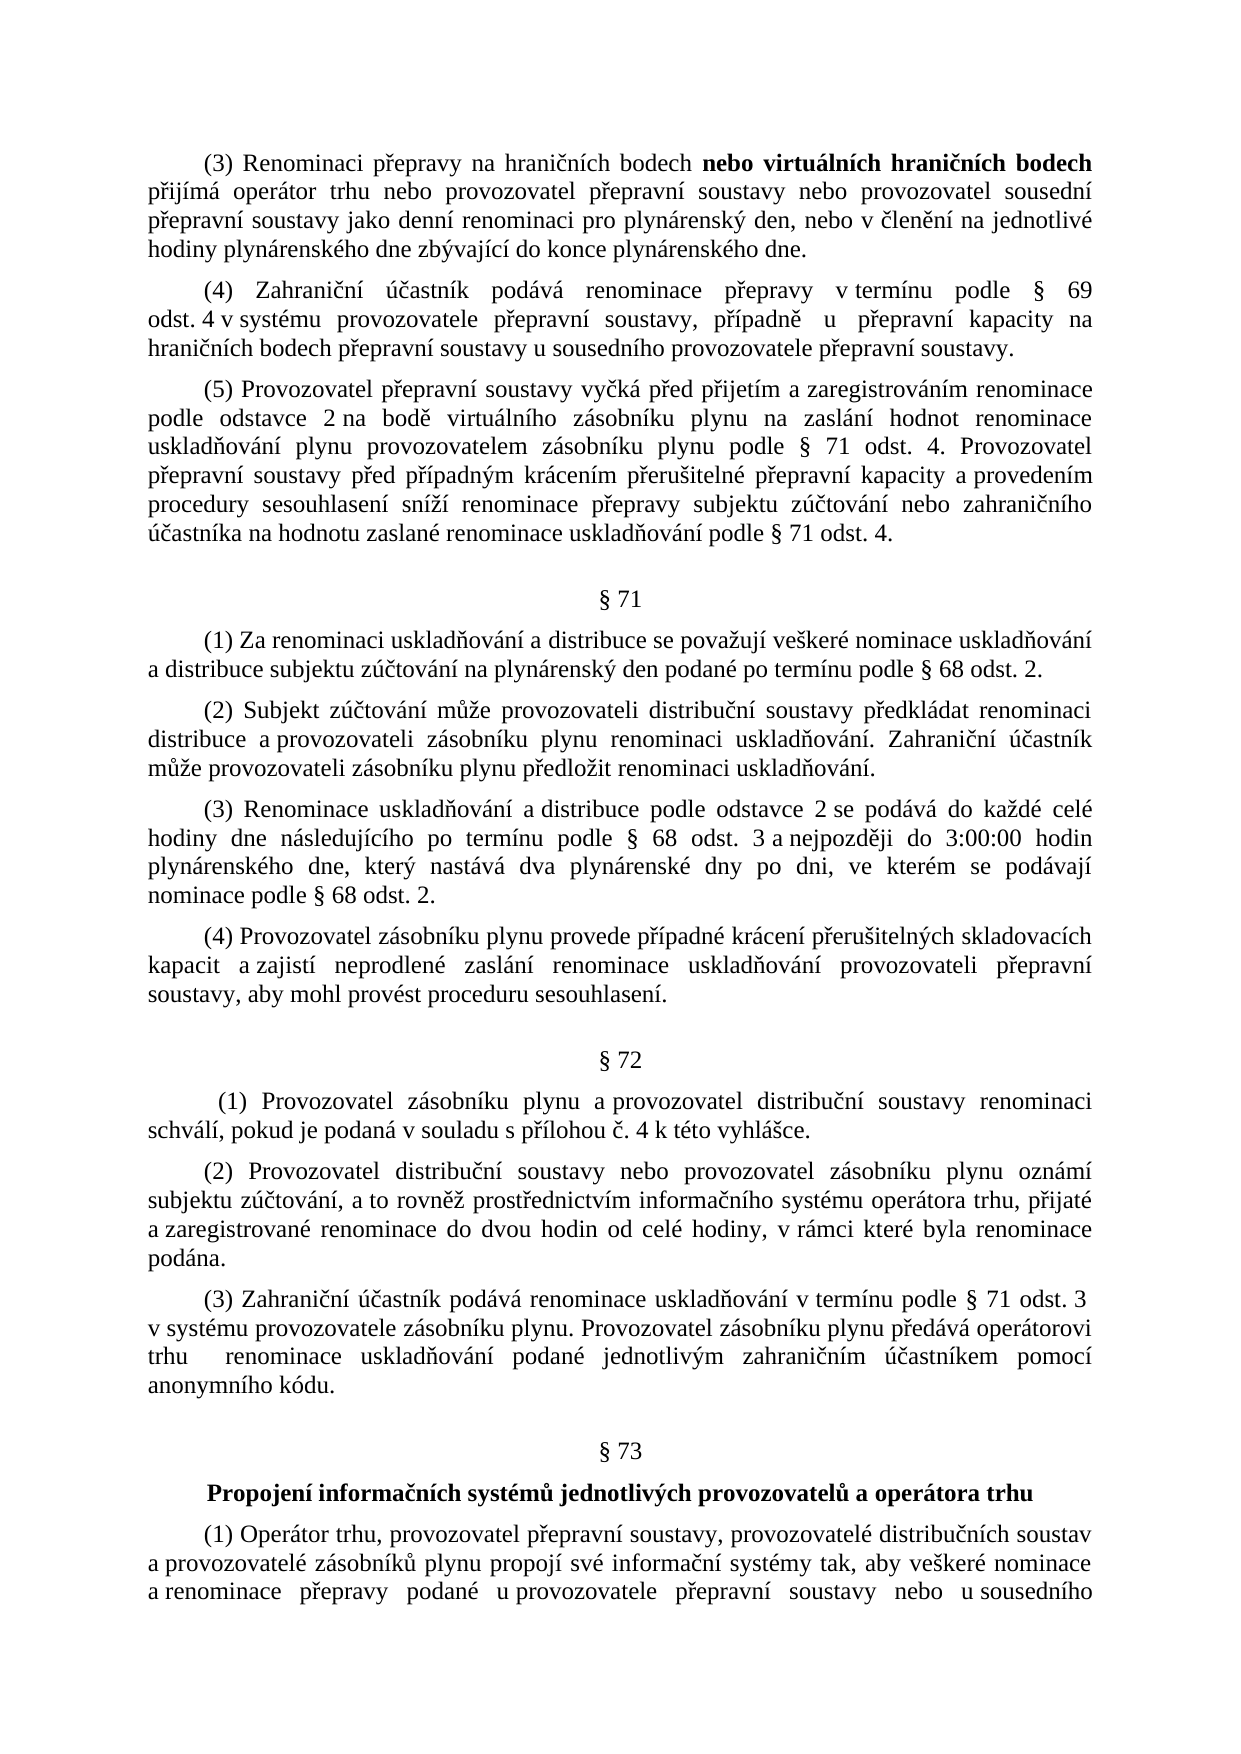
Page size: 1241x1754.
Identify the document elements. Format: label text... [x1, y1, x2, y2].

text (3) Zahraniční účastník podává renominace uskladňování v termínu podle § 71 odst. 3 v systému provozovatele zásobníku plynu. Provozovatel zásobníku plynu předává operátorovi trhu renominace uskladňování podané jednotlivým zahraničním účastníkem pomocí anonymního kódu. [148, 1284, 1093, 1399]
text (2) Subjekt zúčtování může provozovateli distribuční soustavy předkládat renominaci distribuce a provozovateli zásobníku plynu renominaci uskladňování. Zahraniční účastník může provozovateli zásobníku plynu předložit renominaci uskladňování. [148, 695, 1093, 781]
text (1) Za renominaci uskladňování a distribuce se považují veškeré nominace uskladňování a distribuce subjektu zúčtování na plynárenský den podané po termínu podle § 68 odst. 2. [148, 625, 1093, 683]
text (4) Provozovatel zásobníku plynu provede případné krácení přerušitelných skladovacích kapacit a zajistí neprodlené zaslání renominace uskladňování provozovateli přepravní soustavy, aby mohl provést proceduru sesouhlasení. [148, 921, 1093, 1008]
text (5) Provozovatel přepravní soustavy vyčká před přijetím a zaregistrováním renominace podle odstavce 2 na bodě virtuálního zásobníku plynu na zaslání hodnot renominace uskladňování plynu provozovatelem zásobníku plynu podle § 71 odst. 4. Provozovatel přepravní soustavy před případným krácením přerušitelné přepravní kapacity a provedením procedury sesouhlasení sníží renominace přepravy subjektu zúčtování nebo zahraničního účastníka na hodnotu zaslané renominace uskladňování podle § 71 odst. 4. [148, 374, 1093, 546]
text § 71 [148, 584, 1093, 613]
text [148, 1519, 1093, 1605]
text § 73 [148, 1436, 1093, 1465]
text § 72 [148, 1045, 1093, 1074]
text (2) Provozovatel distribuční soustavy nebo provozovatel zásobníku plynu oznámí subjektu zúčtování, a to rovněž prostřednictvím informačního systému operátora trhu, přijaté a zaregistrované renominace do dvou hodin od celé hodiny, v rámci které byla renominace podána. [148, 1156, 1093, 1271]
text (1) Provozovatel zásobníku plynu a provozovatel distribuční soustavy renominaci schválí, pokud je podaná v souladu s přílohou č. 4 k této vyhlášce. [148, 1086, 1093, 1144]
text (4) Zahraniční účastník podává renominace přepravy v termínu podle § 69 odst. 4 v systému provozovatele přepravní soustavy, případně u přepravní kapacity na hraničních bodech přepravní soustavy u sousedního provozovatele přepravní soustavy. [148, 275, 1093, 361]
text (3) Renominace uskladňování a distribuce podle odstavce 2 se podává do každé celé hodiny dne následujícího po termínu podle § 68 odst. 3 a nejpozději do 3:00:00 hodin plynárenského dne, který nastává dva plynárenské dny po dni, ve kterém se podávají nominace podle § 68 odst. 2. [148, 794, 1093, 909]
text Propojení informačních systémů jednotlivých provozovatelů a operátora trhu [148, 1478, 1093, 1506]
text (3) Renominaci přepravy na hraničních bodech nebo virtuálních hraničních bodech přijímá operátor trhu nebo provozovatel přepravní soustavy nebo provozovatel sousední přepravní soustavy jako denní renominaci pro plynárenský den, nebo v členění na jednotlivé hodiny plynárenského dne zbývající do konce plynárenského dne. [148, 148, 1093, 263]
